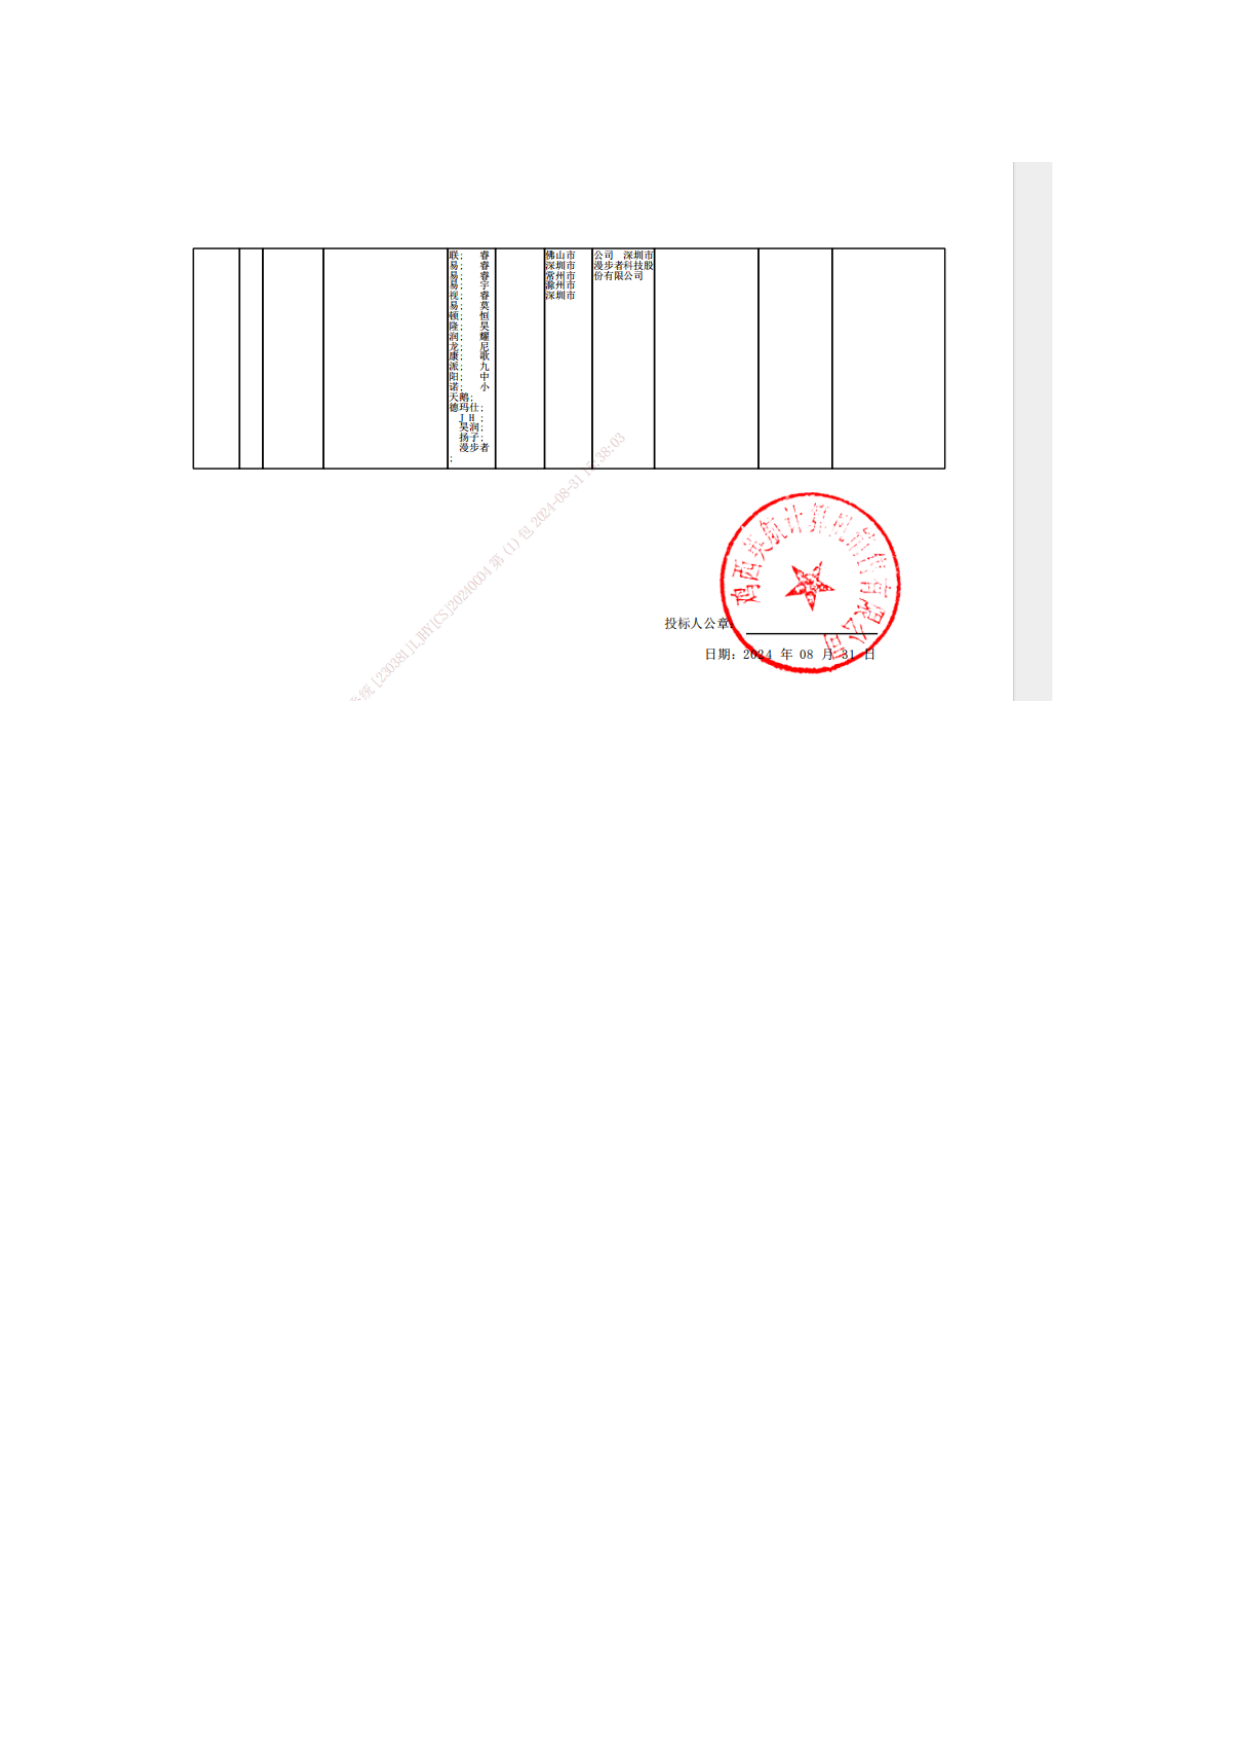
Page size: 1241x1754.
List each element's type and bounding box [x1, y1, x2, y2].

picture [187, 162, 1053, 701]
